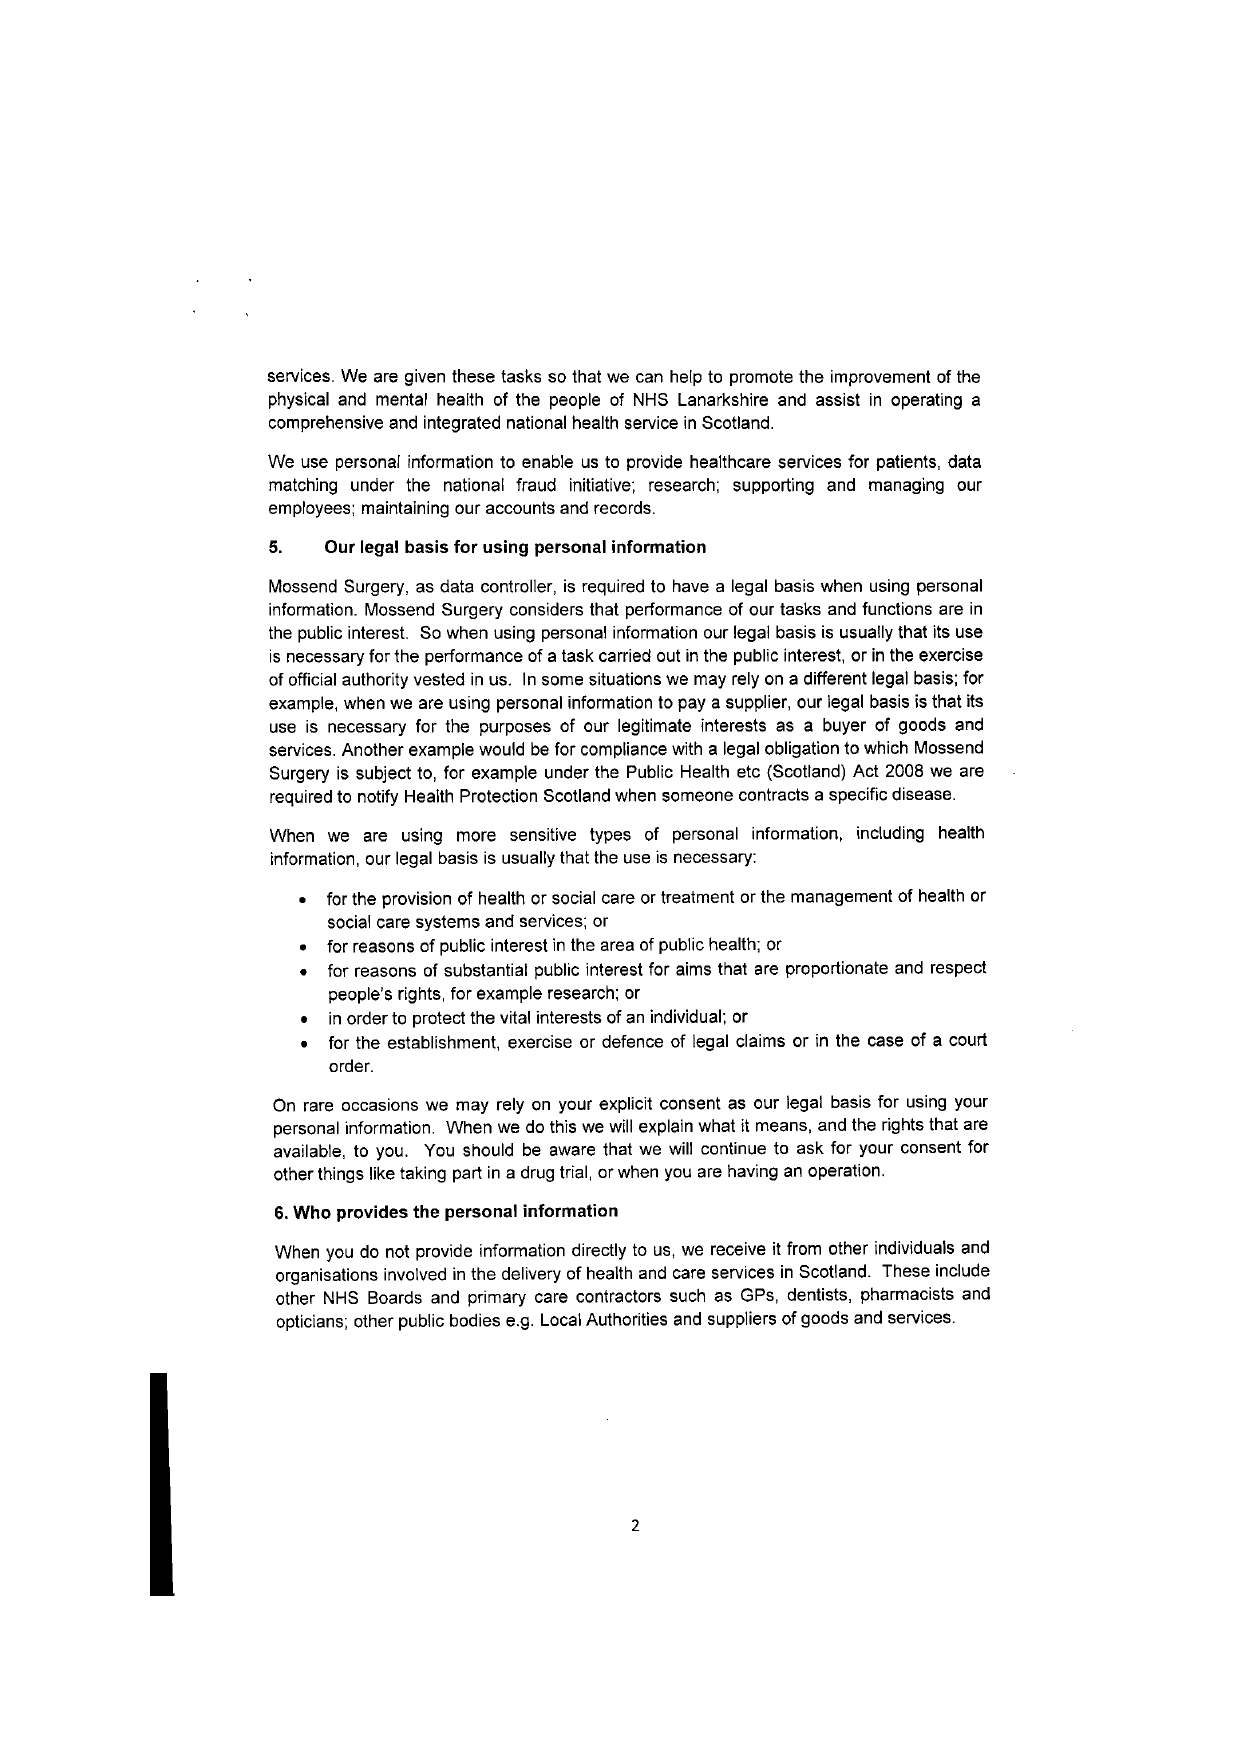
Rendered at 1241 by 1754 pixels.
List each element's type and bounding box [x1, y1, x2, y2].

picture [150, 256, 1091, 1596]
